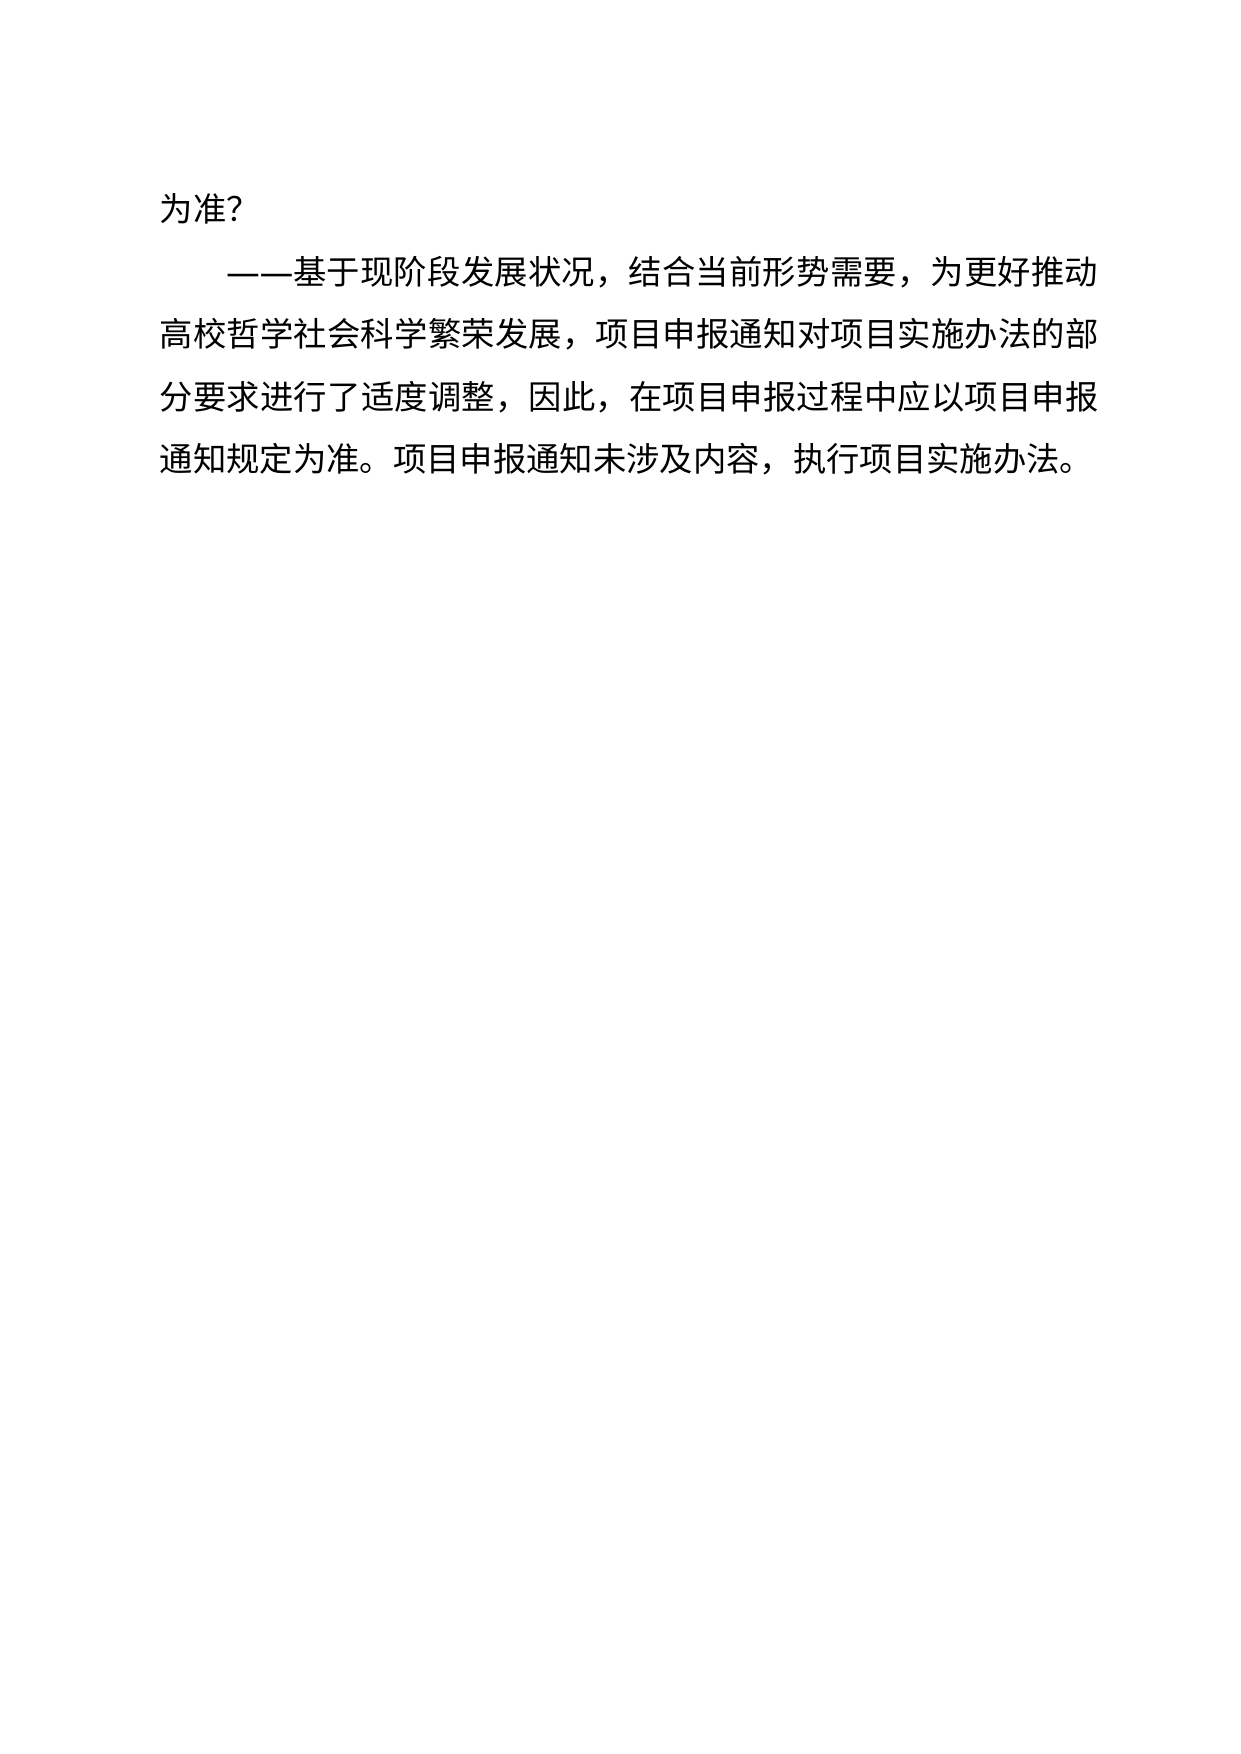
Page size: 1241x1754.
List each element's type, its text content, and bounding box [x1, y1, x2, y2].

text ——基于现阶段发展状况，结合当前形势需要，为更好推动高校哲学社会科学繁荣发展，项目申报通知对项目实施办法的部分要求进行了适度调整，因此，在项目申报过程中应以项目申报通知规定为准。项目申报通知未涉及内容，执行项目实施办法。 [159, 234, 1098, 484]
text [159, 172, 1098, 234]
